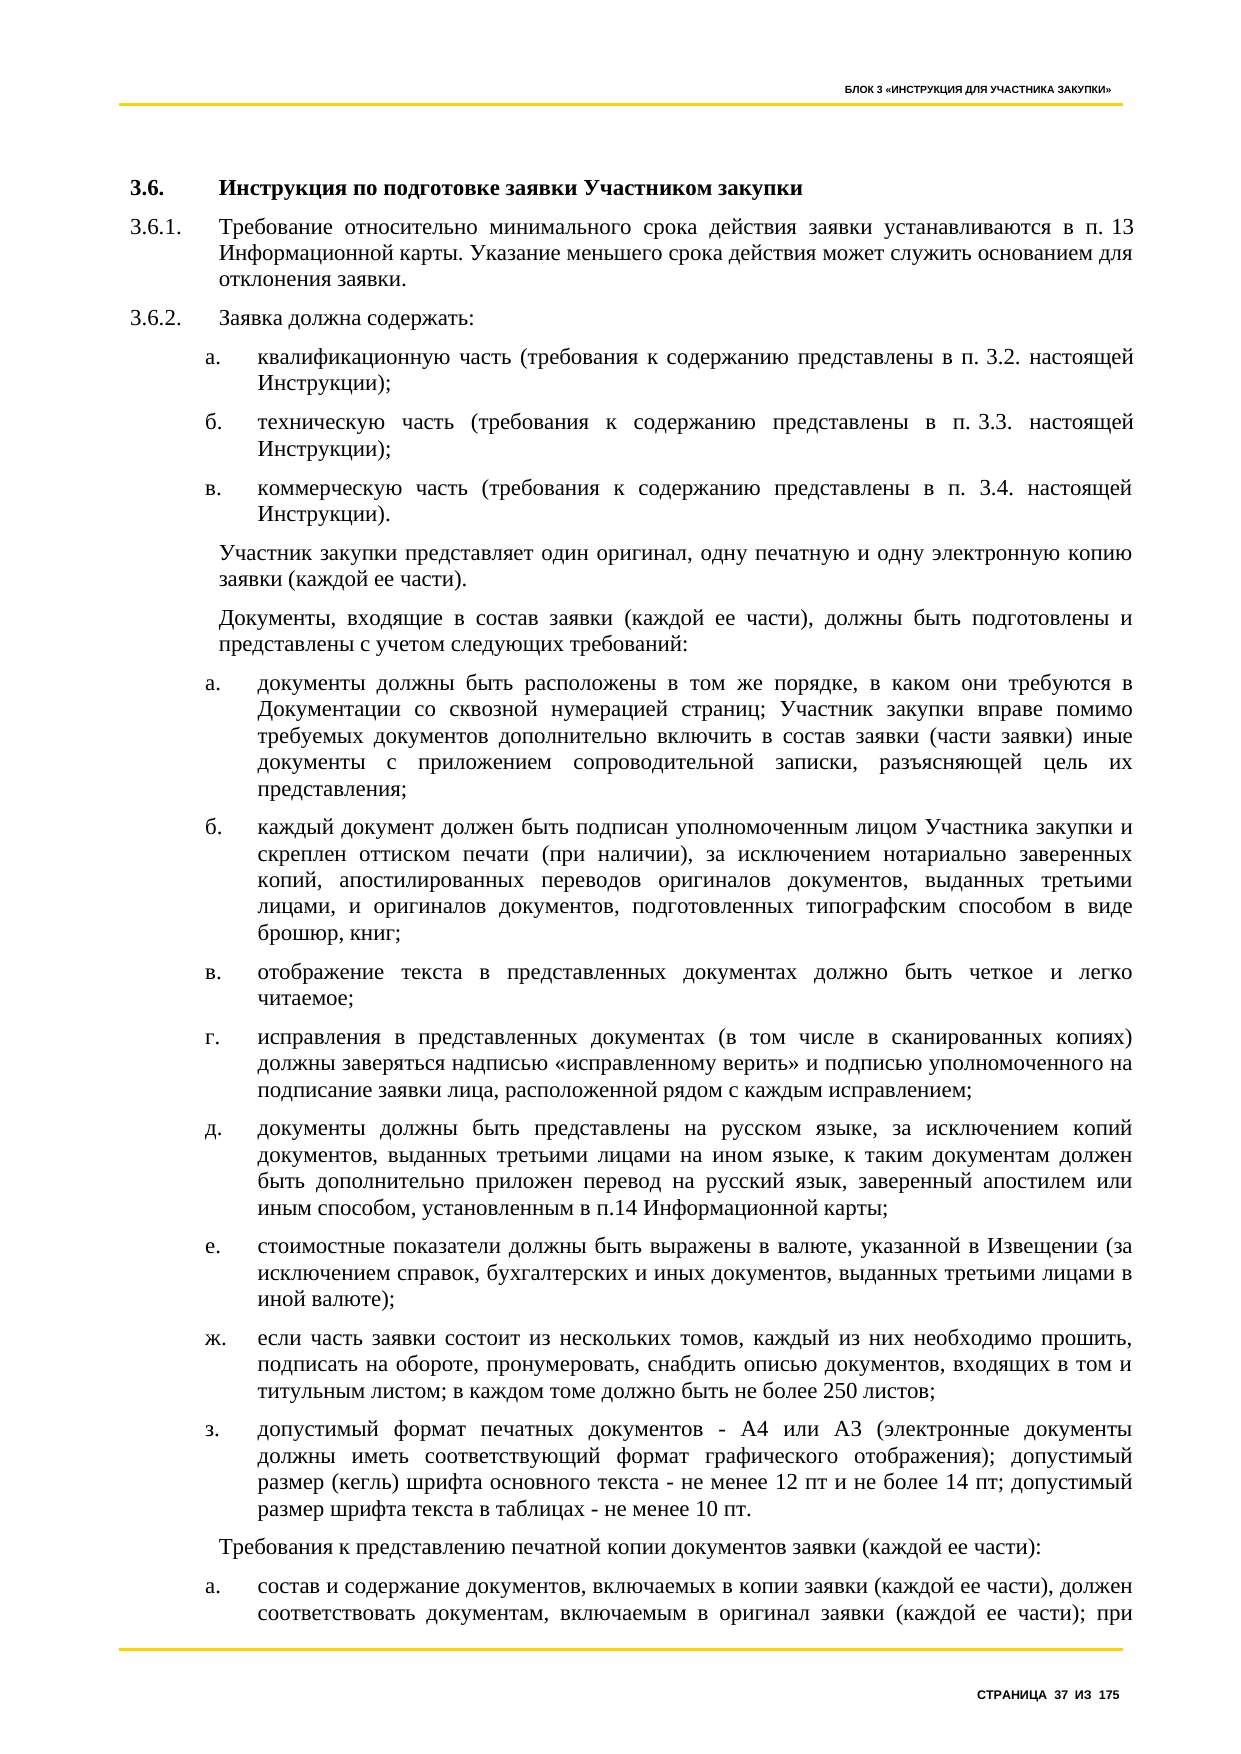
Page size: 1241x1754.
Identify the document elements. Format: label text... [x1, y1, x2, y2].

text Заявка должна содержать: [130, 304, 1134, 331]
text если часть заявки состоит из нескольких томов, каждый из них необходимо прошить, подписать на обороте, пронумеровать, снабдить описью документов, входящих в том и титульным листом; в каждом томе должно быть не более 250 листов; [205, 1324, 1134, 1403]
text документы должны быть представлены на русском языке, за исключением копий документов, выданных третьими лицами на ином языке, к таким документам должен быть дополнительно приложен перевод на русский язык, заверенный апостилем или иным способом, установленным в п.14 Информационной карты; [205, 1114, 1134, 1220]
text каждый документ должен быть подписан уполномоченным лицом Участника закупки и скреплен оттиском печати (при наличии), за исключением нотариально заверенных копий, апостилированных переводов оригиналов документов, выданных третьими лицами, и оригиналов документов, подготовленных типографским способом в виде брошюр, книг; [205, 813, 1134, 945]
text Требование относительно минимального срока действия заявки устанавливаются в п. 13 Информационной карты. Указание меньшего срока действия может служить основанием для отклонения заявки. [130, 213, 1134, 292]
text Инструкция по подготовке заявки Участником закупки [130, 174, 1134, 200]
text стоимостные показатели должны быть выражены в валюте, указанной в Извещении (за исключением справок, бухгалтерских и иных документов, выданных третьими лицами в иной валюте); [205, 1232, 1134, 1311]
text Документы, входящие в состав заявки (каждой ее части), должны быть подготовлены и представлены с учетом следующих требований: [218, 604, 1134, 657]
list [205, 1572, 1134, 1625]
list отображение текста в представленных документах должно быть четкое и легко читаемое; [205, 958, 1134, 1010]
text допустимый формат печатных документов - А4 или А3 (электронные документы должны иметь соответствующий формат графического отображения); допустимый размер (кегль) шрифта основного текста - не менее 12 пт и не более 14 пт; допустимый размер шрифта текста в таблицах - не менее 10 пт. [205, 1416, 1134, 1521]
list документы должны быть расположены в том же порядке, в каком они требуются в Документации со сквозной нумерацией страниц; Участник закупки вправе помимо требуемых документов дополнительно включить в состав заявки (части заявки) иные документы с приложением сопроводительной записки, разъясняющей цель их представления; [205, 669, 1134, 801]
list квалификационную часть (требования к содержанию представлены в п. 3.2. настоящей Инструкции); [205, 343, 1134, 396]
text Требования к представлению печатной копии документов заявки (каждой ее части): [218, 1533, 1134, 1560]
text исправления в представленных документах (в том числе в сканированных копиях) должны заверяться надписью «исправленному верить» и подписью уполномоченного на подписание заявки лица, расположенной рядом с каждым исправлением; [205, 1023, 1134, 1102]
text техническую часть (требования к содержанию представлены в п. 3.3. настоящей Инструкции); [205, 408, 1134, 461]
text Участник закупки представляет один оригинал, одну печатную и одну электронную копию заявки (каждой ее части). [218, 539, 1134, 591]
text коммерческую часть (требования к содержанию представлены в п. 3.4. настоящей Инструкции). [205, 473, 1134, 526]
